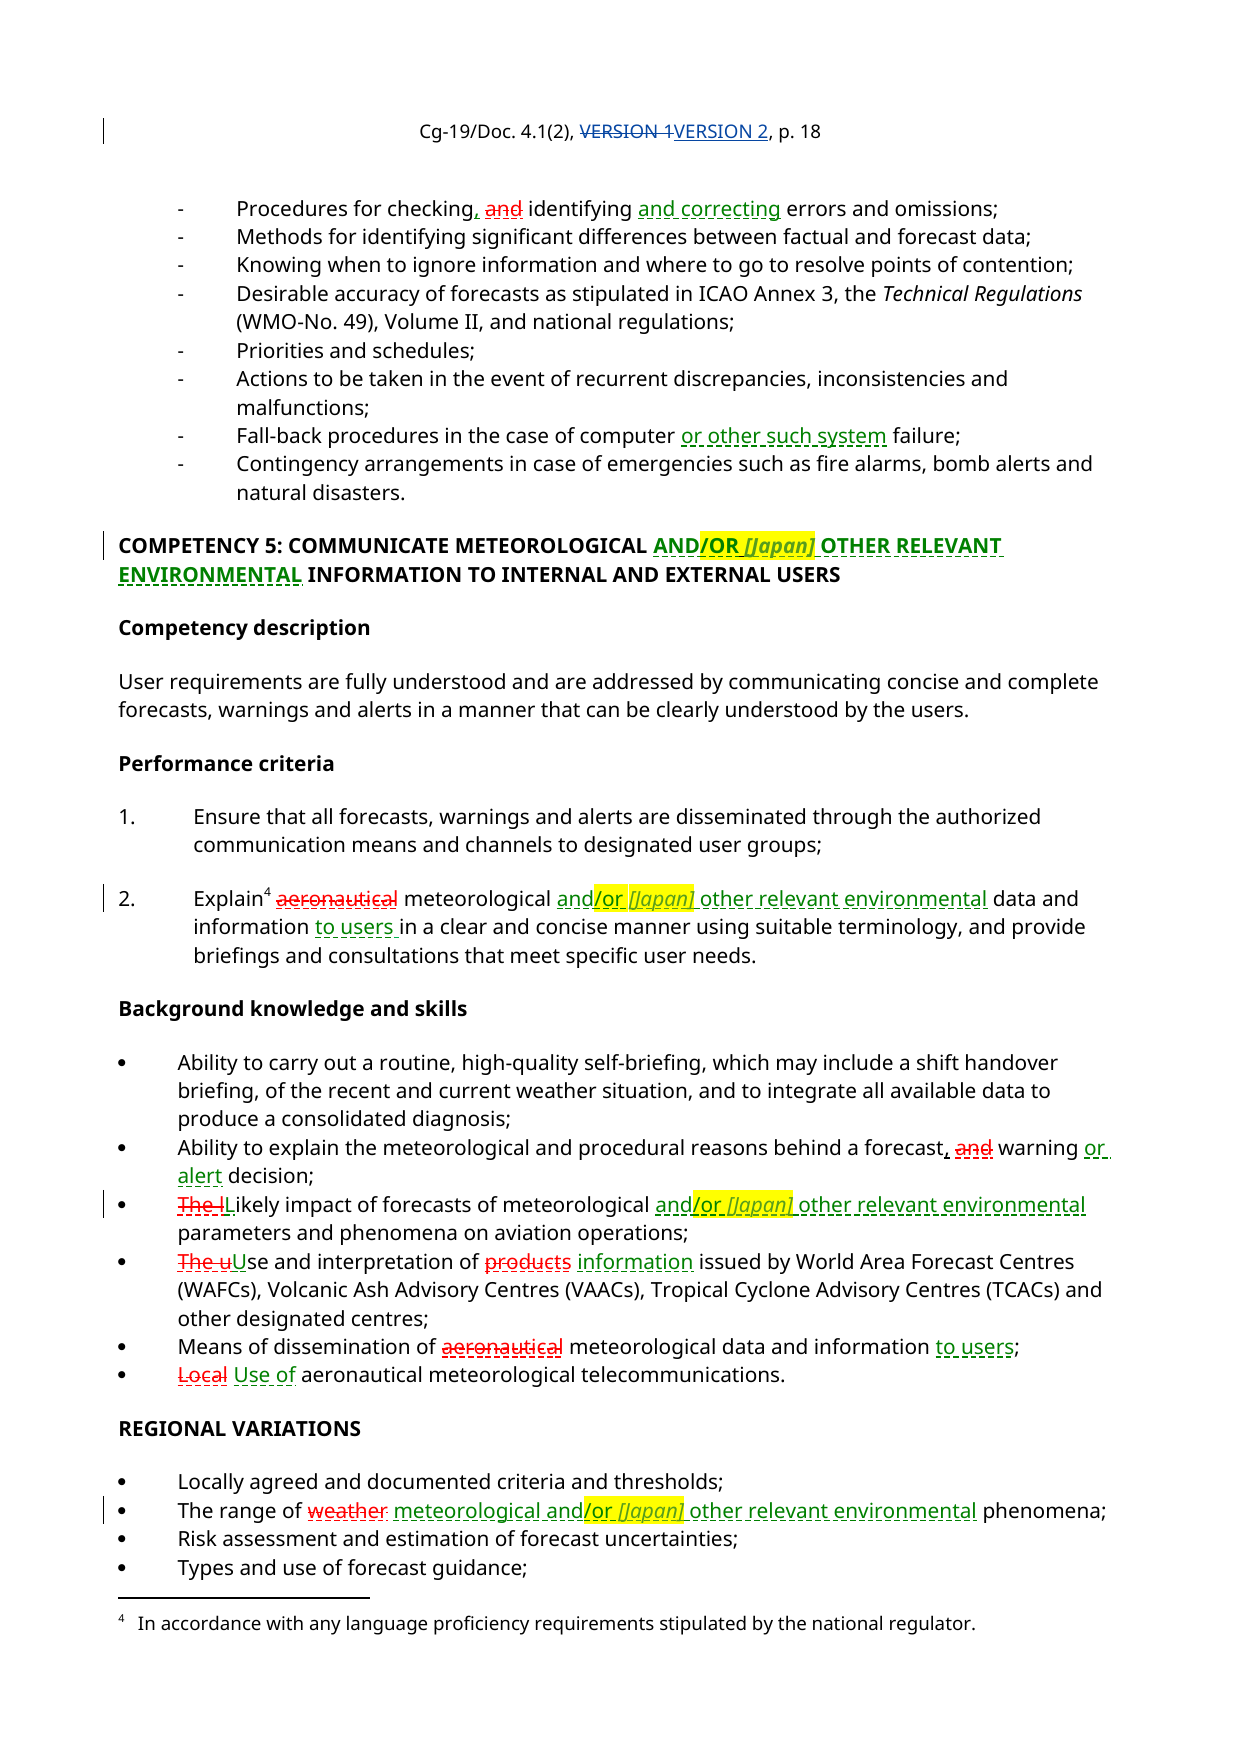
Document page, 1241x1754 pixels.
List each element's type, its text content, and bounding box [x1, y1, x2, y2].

text 1. Ensure that all forecasts, warnings and alerts are disseminated through the authorized communication means and channels to designated user groups; [118, 802, 1122, 859]
text - Knowing when to ignore information and where to go to resolve points of contention; [177, 251, 1122, 279]
text - Desirable accuracy of forecasts as stipulated in ICAO Annex 3, the Technical Regulations (WMO-No. 49), Volume II, and national regulations; [177, 279, 1122, 336]
text - Fall-back procedures in the case of computer or other such system failure; [177, 421, 1122, 449]
text - Contingency arrangements in case of emergencies such as fire alarms, bomb alerts and natural disasters. [177, 449, 1122, 506]
text Performance criteria [118, 749, 1122, 777]
text  The uUse and interpretation of products information issued by World Area Forecast Centres (WAFCs), Volcanic Ash Advisory Centres (VAACs), Tropical Cyclone Advisory Centres (TCACs) and other designated centres; [118, 1247, 1122, 1332]
text  Locally agreed and documented criteria and thresholds; [118, 1467, 1122, 1496]
text - Procedures for checking, and identifying and correcting errors and omissions; [177, 194, 1122, 222]
text  The range of weather meteorological and/or other relevant environmental phenomena; [118, 1496, 584, 1524]
text  The lLikely impact of forecasts of meteorological and/or other relevant environmental parameters and phenomena on aviation operations; [118, 1190, 1122, 1247]
text  Ability to carry out a routine, high-quality self-briefing, which may include a shift handover briefing, of the recent and current weather situation, and to integrate all available data to produce a consolidated diagnosis; [118, 1048, 1122, 1133]
text - Actions to be taken in the event of recurrent discrepancies, inconsistencies and malfunctions; [177, 364, 1122, 421]
text  Ability to explain the meteorological and procedural reasons behind a forecast, and warning or alert decision; [118, 1133, 1122, 1190]
text  Types and use of forecast guidance; [118, 1553, 1122, 1581]
text COMPETENCY 5: COMMUNICATE METEOROLOGICAL AND/OR OTHER RELEVANT ENVIRONMENTAL INFORMATION TO INTERNAL AND EXTERNAL USERS [118, 531, 1122, 588]
text - Priorities and schedules; [177, 336, 1122, 364]
text Competency description [118, 613, 1122, 642]
text Background knowledge and skills [118, 994, 1122, 1023]
text REGIONAL VARIATIONS [118, 1414, 1122, 1442]
text  Risk assessment and estimation of forecast uncertainties; [118, 1524, 1122, 1553]
text  The range of weather meteorological and/or other relevant environmental phenomena; [684, 1496, 1122, 1524]
text  Means of dissemination of aeronautical meteorological data and information to users; [118, 1332, 1122, 1361]
text - Methods for identifying significant differences between factual and forecast data; [177, 222, 1122, 251]
text  Local Use of aeronautical meteorological telecommunications. [118, 1361, 1122, 1389]
text User requirements are fully understood and are addressed by communicating concise and complete forecasts, warnings and alerts in a manner that can be clearly understood by the users. [118, 667, 1122, 724]
text 2. Explain aeronautical meteorological and/or other relevant environmental data and information to users in a clear and concise manner using suitable terminology, and provide briefings and consultations that meet specific user needs. [118, 884, 1122, 969]
